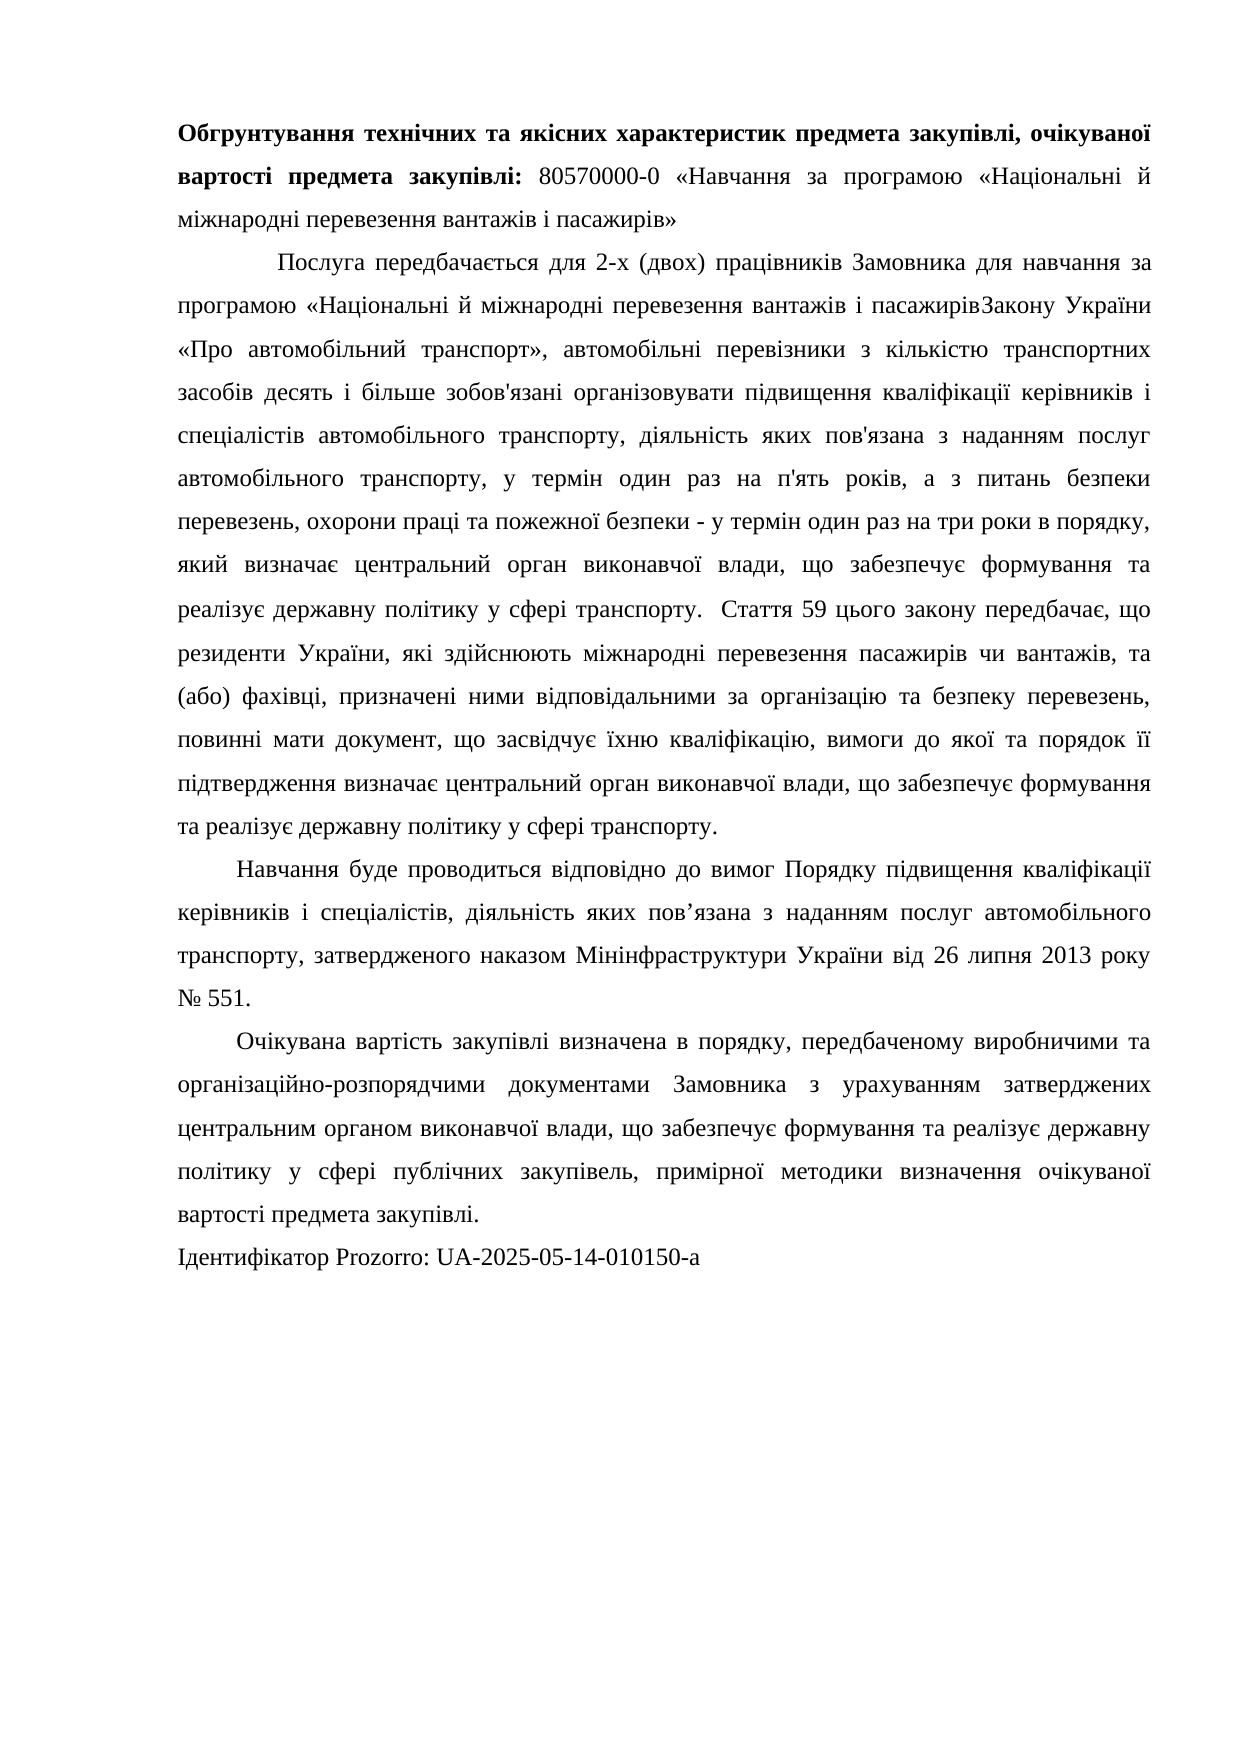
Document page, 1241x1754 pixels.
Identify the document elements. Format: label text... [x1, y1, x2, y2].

text Послуга передбачається для 2-х (двох) працівників Замовника для навчання за програмою «Національні й міжнародні перевезення вантажів і пасажирівЗакону України «Про автомобільний транспорт», автомобільні перевізники з кількістю транспортних засобів десять і більше зобов'язані організовувати підвищення кваліфікації керівників і спеціалістів автомобільного транспорту, діяльність яких пов'язана з наданням послуг автомобільного транспорту, у термін один раз на п'ять років, а з питань безпеки перевезень, охорони праці та пожежної безпеки - у термін один раз на три роки в порядку, який визначає центральний орган виконавчої влади, що забезпечує формування та реалізує державну політику у сфері транспорту. Стаття 59 цього закону передбачає, що резиденти України, які здійснюють міжнародні перевезення пасажирів чи вантажів, та (або) фахівці, призначені ними відповідальними за організацію та безпеку перевезень, повинні мати документ, що засвідчує їхню кваліфікацію, вимоги до якої та порядок її підтвердження визначає центральний орган виконавчої влади, що забезпечує формування та реалізує державну політику у сфері транспорту. [177, 247, 1152, 839]
text Навчання буде проводиться відповідно до вимог Порядку підвищення кваліфікації керівників і спеціалістів, діяльність яких пов’язана з наданням послуг автомобільного транспорту, затвердженого наказом Мінінфраструктури України від 26 липня 2013 року № 551. [177, 854, 1152, 1012]
text Ідентифікатор Prozorro: UA-2025-05-14-010150-a [177, 1242, 1152, 1271]
text Очікувана вартість закупівлі визначена в порядку, передбаченому виробничими та організаційно-розпорядчими документами Замовника з урахуванням затверджених центральним органом виконавчої влади, що забезпечує формування та реалізує державну політику у сфері публічних закупівель, примірної методики визначення очікуваної вартості предмета закупівлі. [177, 1026, 1152, 1228]
text Обгрунтування технічних та якісних характеристик предмета закупівлі, очікуваної вартості предмета закупівлі: 80570000-0 «Навчання за програмою «Національні й міжнародні перевезення вантажів і пасажирів» [177, 118, 1152, 233]
